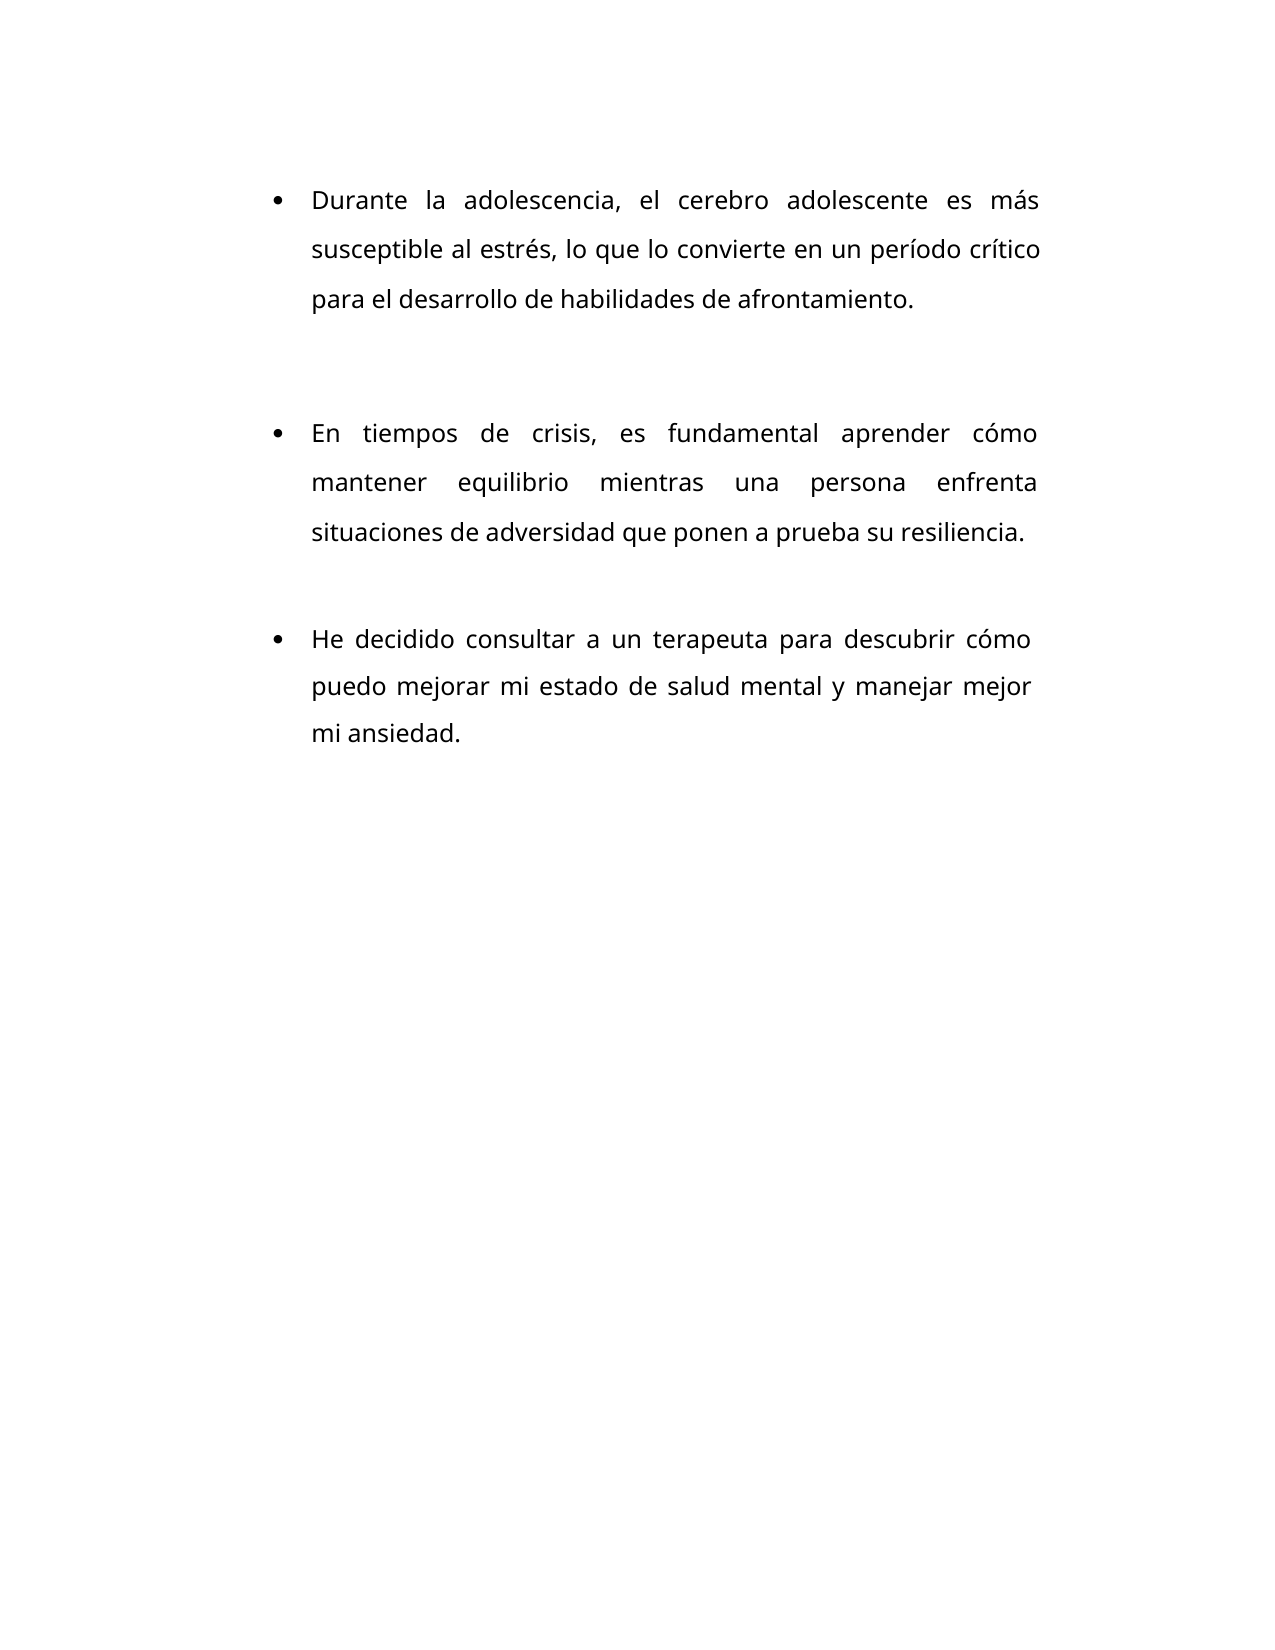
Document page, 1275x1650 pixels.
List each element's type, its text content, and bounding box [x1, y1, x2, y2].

list Durante la adolescencia, el cerebro adolescente es más susceptible al estrés, lo que lo convierte en un período crítico para el desarrollo de habilidades de afrontamiento. [274, 183, 1040, 315]
list He decidido consultar a un terapeuta para descubrir cómo puedo mejorar mi estado de salud mental y manejar mejor mi ansiedad. [274, 621, 1032, 749]
list En tiempos de crisis, es fundamental aprender cómo mantener equilibrio mientras una persona enfrenta situaciones de adversidad que ponen a prueba su resiliencia. [274, 415, 1038, 548]
